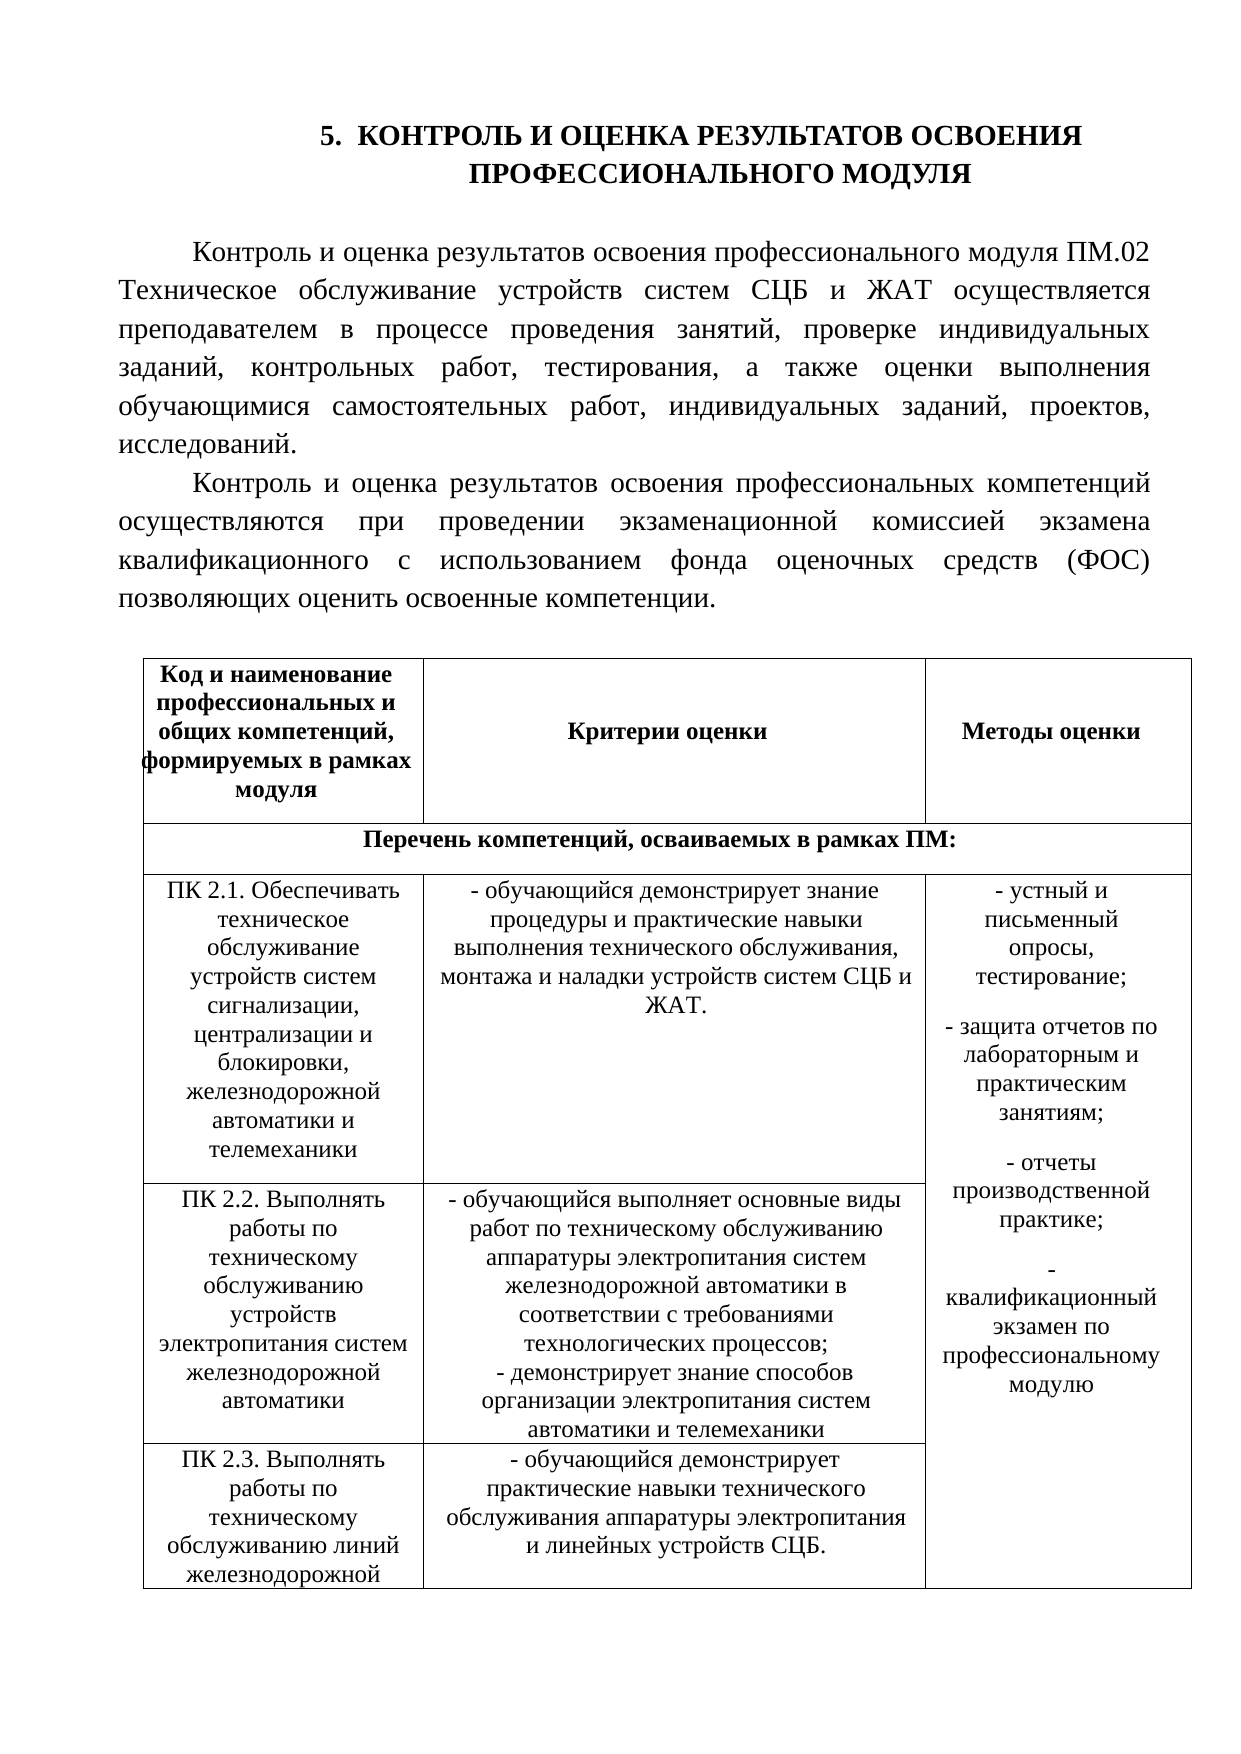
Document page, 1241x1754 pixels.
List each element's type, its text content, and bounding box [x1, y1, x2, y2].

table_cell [424, 1444, 925, 1588]
table_header Критерии оценки [424, 659, 925, 823]
table_cell Перечень компетенций, осваиваемых в рамках ПМ: [144, 824, 1191, 874]
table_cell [144, 1444, 423, 1588]
table_cell ПК 2.1. Обеспечивать техническое обслуживание устройств систем сигнализации, централизации и блокировки, железнодорожной автоматики и телемеханики [144, 875, 423, 1183]
list Контроль и оценка результатов освоения профессионального модуля ПМ.02 Техническое обслуживание устройств систем СЦБ и ЖАТ осуществляется преподавателем в процессе проведения занятий, проверке индивидуальных заданий, контрольных работ, тестирования, а также оценки выполнения обучающимися самостоятельных работ, индивидуальных заданий, проектов, исследований. [118, 234, 1151, 460]
table_cell - обучающийся выполняет основные виды работ по техническому обслуживанию аппаратуры электропитания систем железнодорожной автоматики в соответствии с требованиями технологических процессов; - демонстрирует знание способов организации электропитания систем автоматики и телемеханики [424, 1184, 925, 1443]
table_cell - обучающийся демонстрирует знание процедуры и практические навыки выполнения технического обслуживания, монтажа и наладки устройств систем СЦБ и ЖАТ. [424, 875, 925, 1183]
list Контроль и оценка результатов освоения профессиональных компетенций осуществляются при проведении экзаменационной комиссией экзамена квалификационного с использованием фонда оценочных средств (ФОС) позволяющих оценить освоенные компетенции. [118, 465, 1151, 614]
table_cell ПК 2.2. Выполнять работы по техническому обслуживанию устройств электропитания систем железнодорожной автоматики [144, 1184, 423, 1443]
table_header Методы оценки [926, 659, 1191, 823]
list КОНТРОЛЬ И ОЦЕНКА РЕЗУЛЬТАТОВ ОСВОЕНИЯ ПРОФЕССИОНАЛЬНОГО МОДУЛЯ [251, 118, 1152, 190]
table_header Код и наименование профессиональных и общих компетенций, формируемых в рамках модуля [144, 659, 423, 823]
table_cell - устный и письменный опросы, тестирование; - защита отчетов по лабораторным и практическим занятиям; - отчеты производственной практике; - квалификационный экзамен по профессиональному модулю - устный и письменный опросы, тестирование; - защита отчетов по лабораторным и практическим занятиям; - отчеты производственной практике; - квалификационный экзамен по профессиональному модулю [926, 875, 1191, 1588]
